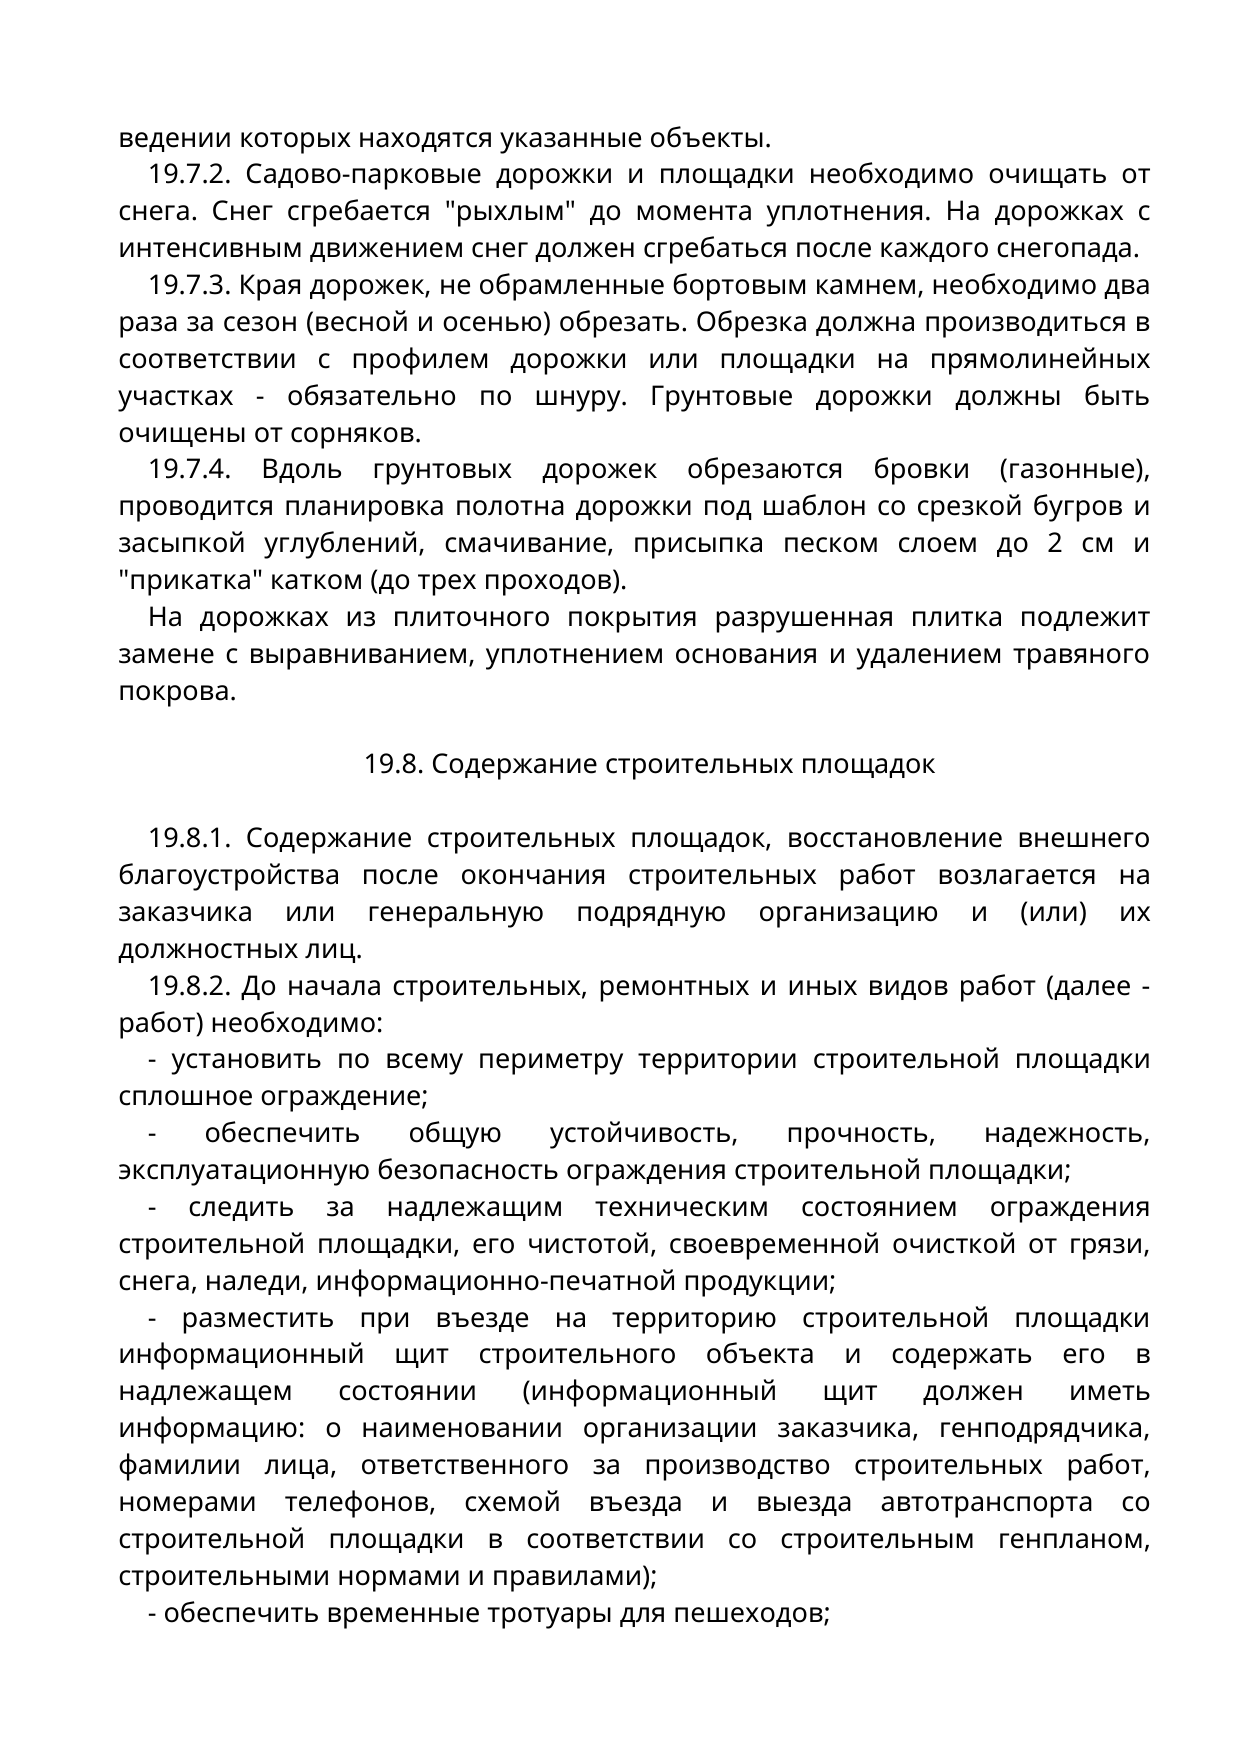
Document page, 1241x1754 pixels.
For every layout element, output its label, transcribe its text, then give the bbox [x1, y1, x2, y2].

text - обеспечить общую устойчивость, прочность, надежность, эксплуатационную безопасность ограждения строительной площадки; [118, 1114, 1152, 1187]
text На дорожках из плиточного покрытия разрушенная плитка подлежит замене с выравниванием, уплотнением основания и удалением травяного покрова. [118, 597, 1152, 708]
text - следить за надлежащим техническим состоянием ограждения строительной площадки, его чистотой, своевременной очисткой от грязи, снега, наледи, информационно-печатной продукции; [118, 1187, 1152, 1298]
text 19.8.2. До начала строительных, ремонтных и иных видов работ (далее - работ) необходимо: [118, 966, 1152, 1040]
text 19.7.4. Вдоль грунтовых дорожек обрезаются бровки (газонные), проводится планировка полотна дорожки под шаблон со срезкой бугров и засыпкой углублений, смачивание, присыпка песком слоем до 2 см и "прикатка" катком (до трех проходов). [118, 450, 1152, 597]
text 19.7.2. Садово-парковые дорожки и площадки необходимо очищать от снега. Снег сгребается "рыхлым" до момента уплотнения. На дорожках с интенсивным движением снег должен сгребаться после каждого снегопада. [118, 155, 1152, 266]
text 19.8. Содержание строительных площадок [118, 745, 1152, 782]
text - разместить при въезде на территорию строительной площадки информационный щит строительного объекта и содержать его в надлежащем состоянии (информационный щит должен иметь информацию: о наименовании организации заказчика, генподрядчика, фамилии лица, ответственного за производство строительных работ, номерами телефонов, схемой въезда и выезда автотранспорта со строительной площадки в соответствии со строительным генпланом, строительными нормами и правилами); [118, 1298, 1152, 1593]
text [118, 118, 1152, 155]
text - обеспечить временные тротуары для пешеходов; [118, 1593, 1152, 1630]
text 19.8.1. Содержание строительных площадок, восстановление внешнего благоустройства после окончания строительных работ возлагается на заказчика или генеральную подрядную организацию и (или) их должностных лиц. [118, 819, 1152, 966]
text - установить по всему периметру территории строительной площадки сплошное ограждение; [118, 1040, 1152, 1114]
text 19.7.3. Края дорожек, не обрамленные бортовым камнем, необходимо два раза за сезон (весной и осенью) обрезать. Обрезка должна производиться в соответствии с профилем дорожки или площадки на прямолинейных участках - обязательно по шнуру. Грунтовые дорожки должны быть очищены от сорняков. [118, 266, 1152, 450]
